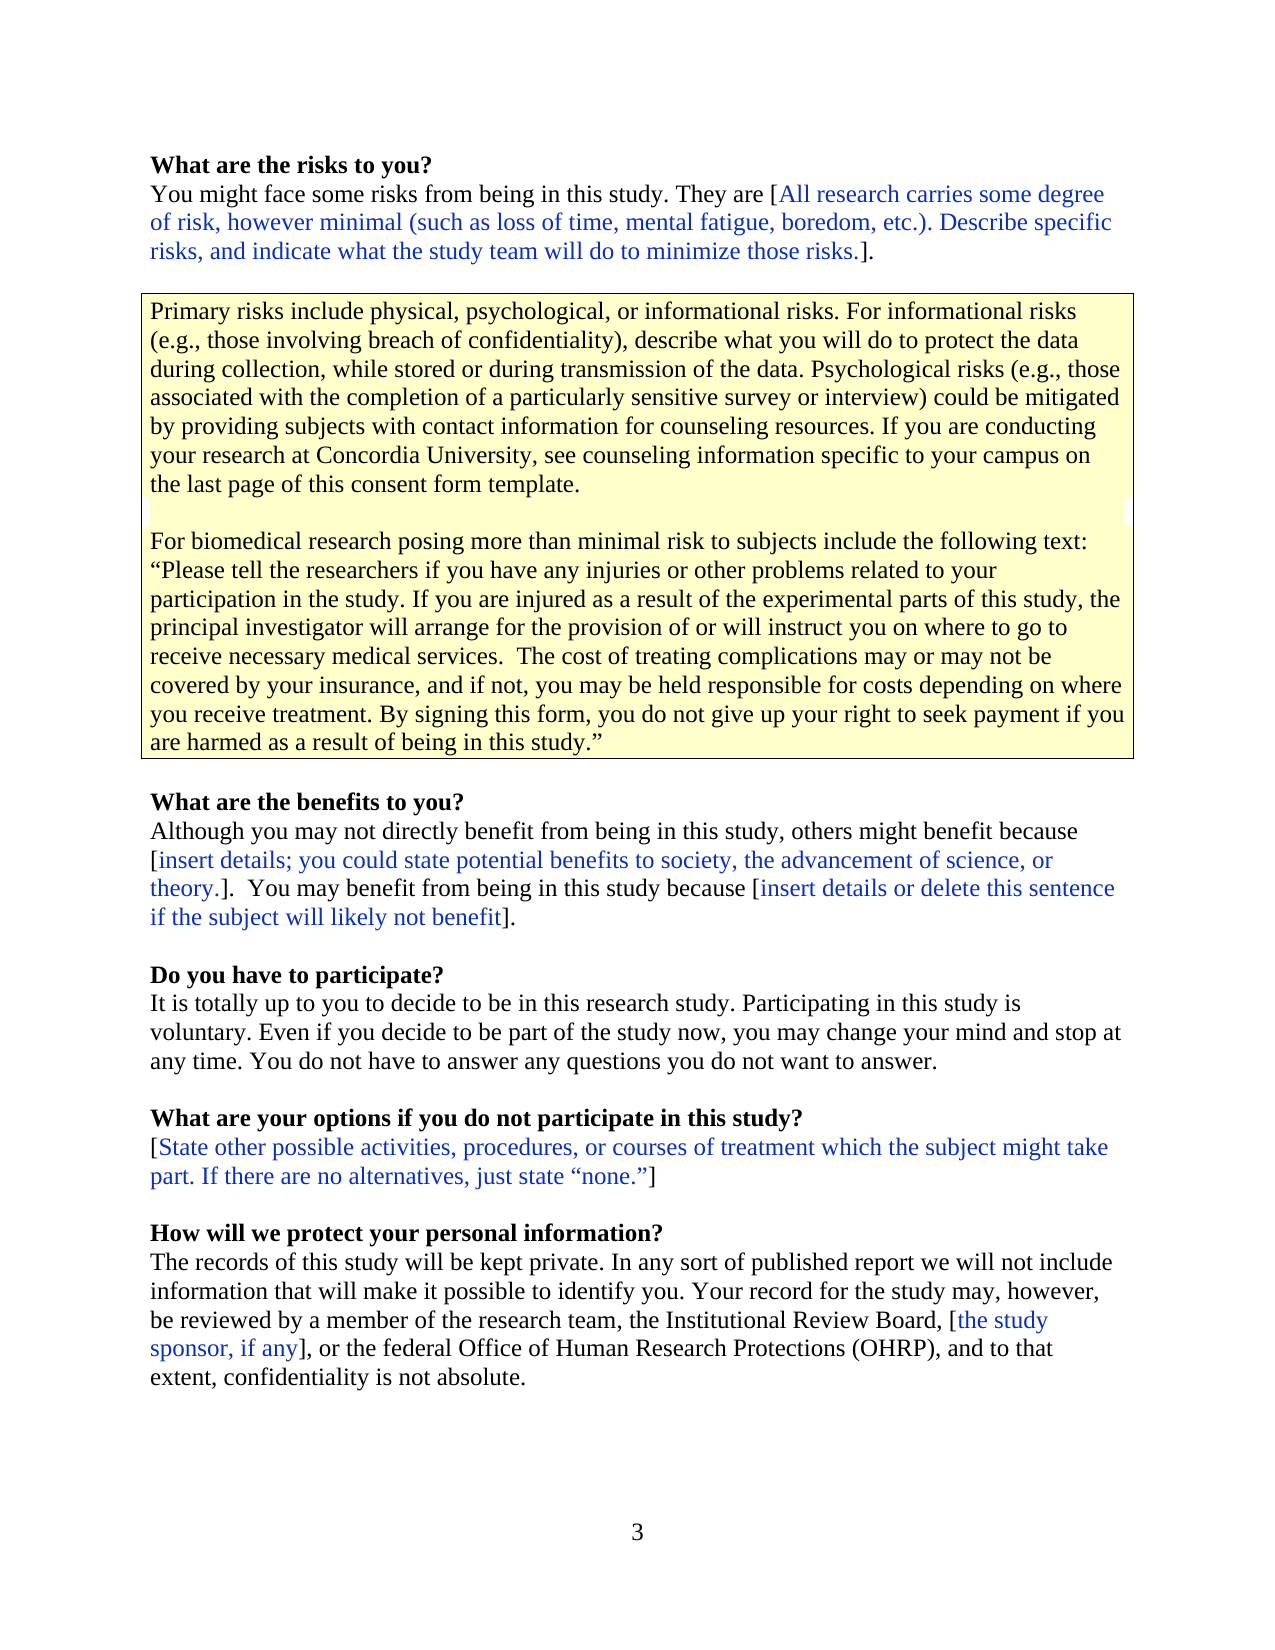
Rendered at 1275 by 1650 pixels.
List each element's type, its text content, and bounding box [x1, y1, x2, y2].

text For biomedical research posing more than minimal risk to subjects include the following text: “Please tell the researchers if you have any injuries or other problems related to your participation in the study. If you are injured as a result of the experimental parts of this study, the principal investigator will arrange for the provision of or will instruct you on where to go to receive necessary medical services. The cost of treating complications may or may not be covered by your insurance, and if not, you may be held responsible for costs depending on where you receive treatment. By signing this form, you do not give up your right to seek payment if you are harmed as a result of being in this study.” [142, 523, 1133, 758]
text What are your options if you do not participate in this study? [150, 1103, 1125, 1132]
text Do you have to participate? [150, 960, 1125, 988]
text [State other possible activities, procedures, or courses of treatment which the subject might take part. If there are no alternatives, just state “none.”] [150, 1132, 1125, 1190]
text It is totally up to you to decide to be in this research study. Participating in this study is voluntary. Even if you decide to be part of the study now, you may change your mind and stop at any time. You do not have to answer any questions you do not want to answer. [150, 988, 1125, 1075]
text How will we protect your personal information? [150, 1218, 1125, 1247]
text The records of this study will be kept private. In any sort of published report we will not include information that will make it possible to identify you. Your record for the study may, however, be reviewed by a member of the research team, the Institutional Review Board, [the study sponsor, if any], or the federal Office of Human Research Protections (OHRP), and to that extent, confidentiality is not absolute. [150, 1247, 1125, 1391]
text What are the risks to you? [150, 150, 1125, 179]
text Although you may not directly benefit from being in this study, others might benefit because [insert details; you could state potential benefits to society, the advancement of science, or theory.]. You may benefit from being in this study because [insert details or delete this sentence if the subject will likely not benefit]. [150, 816, 1125, 931]
text What are the benefits to you? [150, 787, 1125, 816]
text Primary risks include physical, psychological, or informational risks. For informational risks (e.g., those involving breach of confidentiality), describe what you will do to protect the data during collection, while stored or during transmission of the data. Psychological risks (e.g., those associated with the completion of a particularly sensitive survey or interview) could be mitigated by providing subjects with contact information for counseling resources. If you are conducting your research at Concordia University, see counseling information specific to your campus on the last page of this consent form template. [142, 294, 1133, 497]
text You might face some risks from being in this study. They are [All research carries some degree of risk, however minimal (such as loss of time, mental fatigue, boredom, etc.). Describe specific risks, and indicate what the study team will do to minimize those risks.]. [150, 179, 1125, 265]
